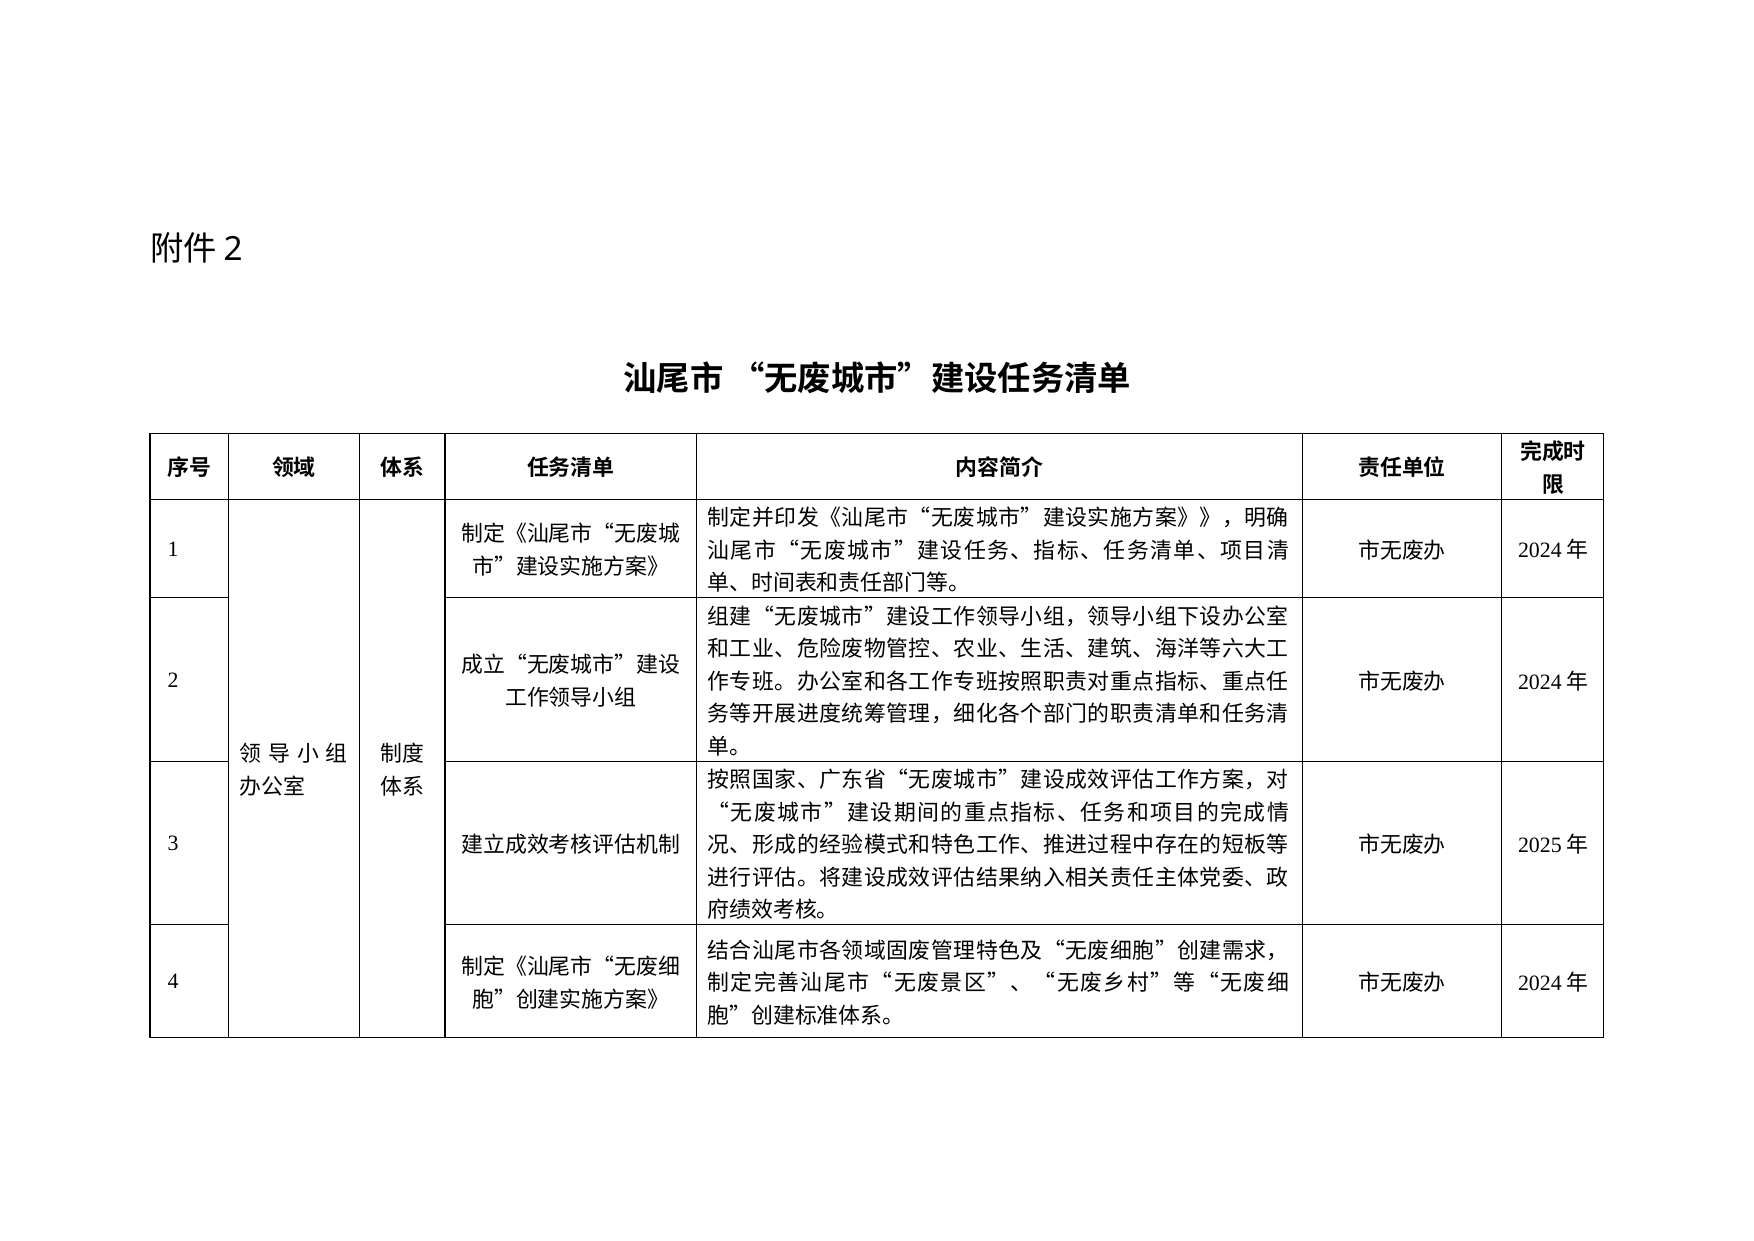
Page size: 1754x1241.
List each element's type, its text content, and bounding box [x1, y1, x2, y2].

table_cell 2024年 [1502, 925, 1603, 1037]
table_cell 制定《汕尾市“无废城市”建设实施方案》 [446, 500, 696, 597]
table_cell 2024年 [1502, 500, 1603, 597]
table_cell 组建“无废城市”建设工作领导小组，领导小组下设办公室和工业、危险废物管控、农业、生活、建筑、海洋等六大工作专班。办公室和各工作专班按照职责对重点指标、重点任务等开展进度统筹管理，细化各个部门的职责清单和任务清单。 [697, 598, 1302, 761]
table_header 序号 [151, 434, 228, 499]
table_header 领域 [229, 434, 359, 499]
table_cell [151, 598, 228, 761]
table_header 责任单位 [1303, 434, 1501, 499]
table_header 内容简介 [697, 434, 1302, 499]
table_cell 市无废办 [1303, 762, 1501, 924]
table_cell 市无废办 [1303, 925, 1501, 1037]
table_cell 市无废办 [1303, 598, 1501, 761]
table_header 任务清单 [446, 434, 696, 499]
table_cell 结合汕尾市各领域固废管理特色及“无废细胞”创建需求，制定完善汕尾市“无废景区”、“无废乡村”等“无废细胞”创建标准体系。 [697, 925, 1302, 1037]
table_cell [151, 762, 228, 924]
table_cell 成立“无废城市”建设工作领导小组 [446, 598, 696, 761]
text 附件2 [150, 214, 1604, 279]
table_cell [151, 925, 228, 1037]
table_header 完成时限 [1502, 434, 1603, 499]
table_cell 市无废办 [1303, 500, 1501, 597]
table_cell [151, 500, 228, 597]
text 汕尾市 “无废城市”建设任务清单 [150, 343, 1604, 408]
table_cell 2025年 [1502, 762, 1603, 924]
table_cell 2024年 [1502, 598, 1603, 761]
table_cell 领导小组办公室 [229, 500, 359, 1037]
table_cell 制定并印发《汕尾市“无废城市”建设实施方案》》，明确汕尾市“无废城市”建设任务、指标、任务清单、项目清单、时间表和责任部门等。 [697, 500, 1302, 597]
table_cell 建立成效考核评估机制 [446, 762, 696, 924]
table_cell 按照国家、广东省“无废城市”建设成效评估工作方案，对“无废城市”建设期间的重点指标、任务和项目的完成情况、形成的经验模式和特色工作、推进过程中存在的短板等进行评估。将建设成效评估结果纳入相关责任主体党委、政府绩效考核。 [697, 762, 1302, 924]
table_cell 制度体系 [360, 500, 444, 1037]
table_header 体系 [360, 434, 444, 499]
table_cell 制定《汕尾市“无废细胞”创建实施方案》 [446, 925, 696, 1037]
